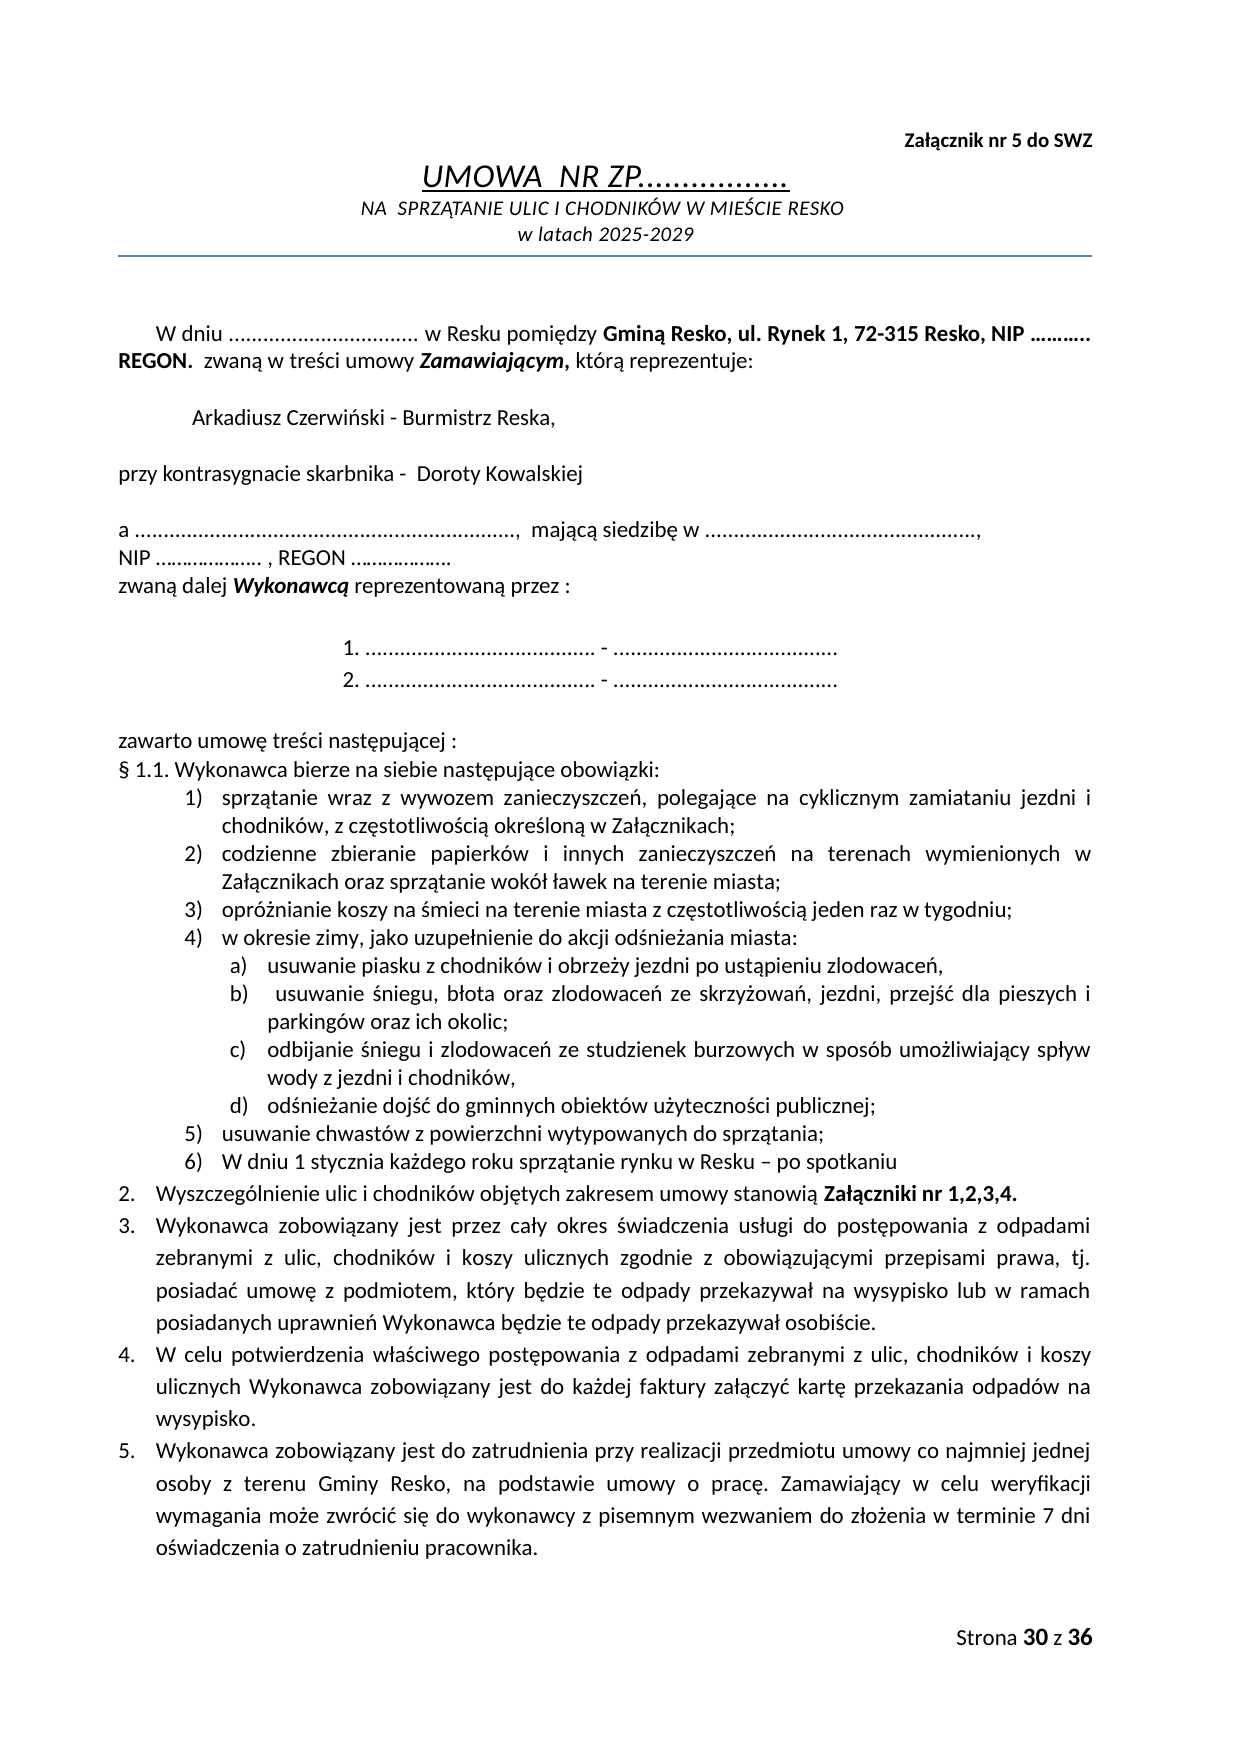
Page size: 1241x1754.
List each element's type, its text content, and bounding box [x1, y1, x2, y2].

list W celu potwierdzenia właściwego postępowania z odpadami zebranymi z ulic, chodników i koszy ulicznych Wykonawca zobowiązany jest do każdej faktury załączyć kartę przekazania odpadów na wysypisko. [118, 1340, 1092, 1432]
text W dniu ................................. w Resku pomiędzy Gminą Resko, ul. Rynek 1, 72-315 Resko, NIP ……….. REGON. zwaną w treści umowy Zamawiającym, którą reprezentuje: [118, 319, 1092, 375]
list w okresie zimy, jako uzupełnienie do akcji odśnieżania miasta: [184, 923, 1092, 951]
text zwaną dalej Wykonawcą reprezentowaną przez : [118, 571, 1092, 599]
list opróżnianie koszy na śmieci na terenie miasta z częstotliwością jeden raz w tygodniu; [184, 895, 1092, 923]
title NA SPRZĄTANIE ULIC I CHODNIKÓW W MIEŚCIE RESKO w latach 2025-2029 [118, 196, 1092, 255]
text 2. ........................................ - ....................................... [118, 666, 1092, 694]
title UMOWA NR ZP................. [118, 155, 1092, 196]
list usuwanie śniegu, błota oraz zlodowaceń ze skrzyżowań, jezdni, przejść dla pieszych i parkingów oraz ich okolic; [229, 979, 1092, 1035]
list Wyszczególnienie ulic i chodników objętych zakresem umowy stanowią Załączniki nr 1,2,3,4. [118, 1179, 1092, 1207]
text § 1.1. Wykonawca bierze na siebie następujące obowiązki: [118, 755, 1092, 783]
text a .................................................................., mającą siedzibę w ..............................................., [118, 515, 1092, 543]
text Załącznik nr 5 do SWZ [118, 127, 1092, 153]
text 1. ........................................ - ....................................... [118, 633, 1092, 661]
list usuwanie piasku z chodników i obrzeży jezdni po ustąpieniu zlodowaceń, [229, 951, 1092, 979]
text Arkadiusz Czerwiński - Burmistrz Reska, [118, 403, 1092, 431]
list odbijanie śniegu i zlodowaceń ze studzienek burzowych w sposób umożliwiający spływ wody z jezdni i chodników, [229, 1035, 1092, 1091]
list odśnieżanie dojść do gminnych obiektów użyteczności publicznej; [229, 1091, 1092, 1119]
text przy kontrasygnacie skarbnika - Doroty Kowalskiej [118, 459, 1092, 487]
text NIP ……………….. , REGON ………………. [118, 543, 1092, 571]
list codzienne zbieranie papierków i innych zanieczyszczeń na terenach wymienionych w Załącznikach oraz sprzątanie wokół ławek na terenie miasta; [184, 839, 1092, 895]
list sprzątanie wraz z wywozem zanieczyszczeń, polegające na cyklicznym zamiataniu jezdni i chodników, z częstotliwością określoną w Załącznikach; [184, 783, 1092, 839]
text zawarto umowę treści następującej : [118, 727, 1092, 755]
list usuwanie chwastów z powierzchni wytypowanych do sprzątania; [184, 1119, 1092, 1147]
list Wykonawca zobowiązany jest do zatrudnienia przy realizacji przedmiotu umowy co najmniej jednej osoby z terenu Gminy Resko, na podstawie umowy o pracę. Zamawiający w celu weryfikacji wymagania może zwrócić się do wykonawcy z pisemnym wezwaniem do złożenia w terminie 7 dni oświadczenia o zatrudnieniu pracownika. [118, 1437, 1092, 1561]
list W dniu 1 stycznia każdego roku sprzątanie rynku w Resku – po spotkaniu [184, 1147, 1092, 1175]
list Wykonawca zobowiązany jest przez cały okres świadczenia usługi do postępowania z odpadami zebranymi z ulic, chodników i koszy ulicznych zgodnie z obowiązującymi przepisami prawa, tj. posiadać umowę z podmiotem, który będzie te odpady przekazywał na wysypisko lub w ramach posiadanych uprawnień Wykonawca będzie te odpady przekazywał osobiście. [118, 1211, 1092, 1336]
